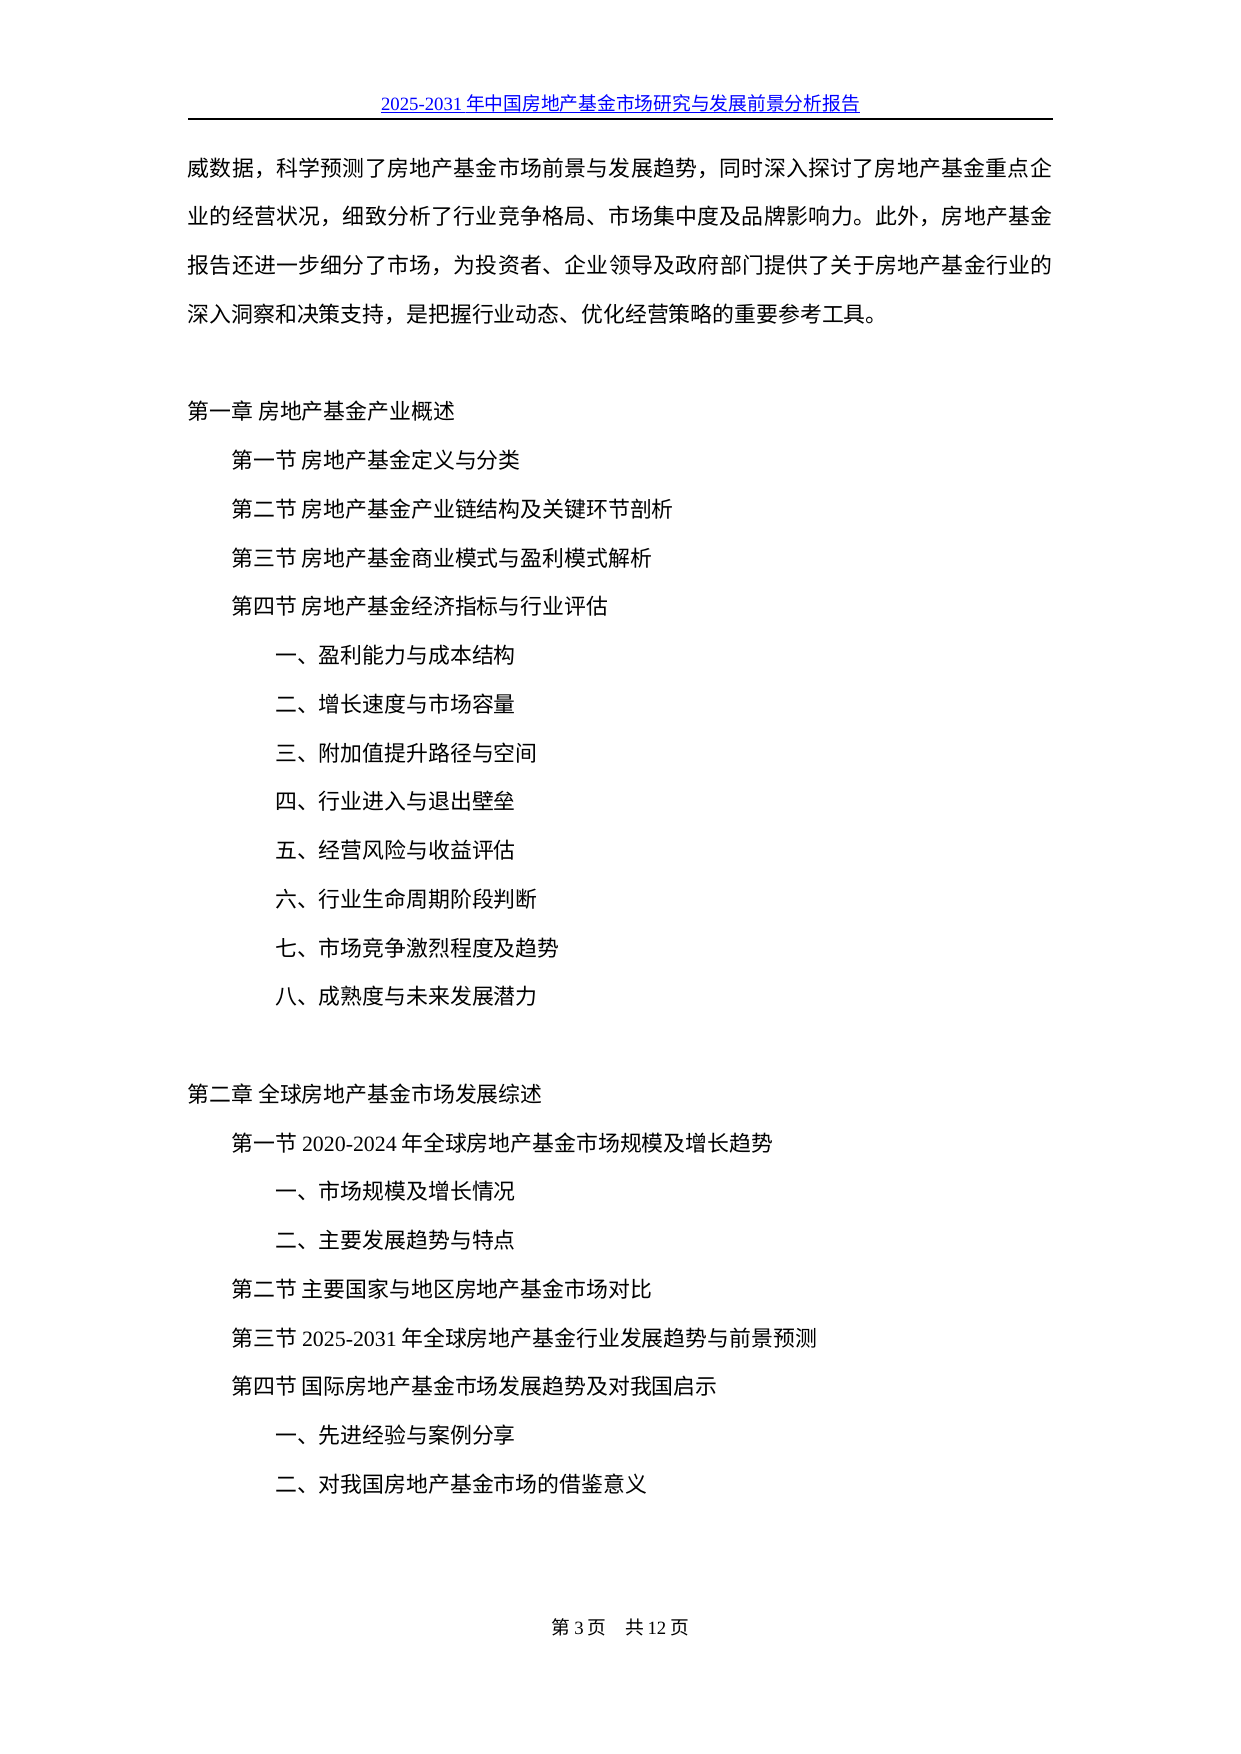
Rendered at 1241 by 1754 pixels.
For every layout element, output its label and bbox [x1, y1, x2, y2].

text [187, 150, 1053, 1499]
